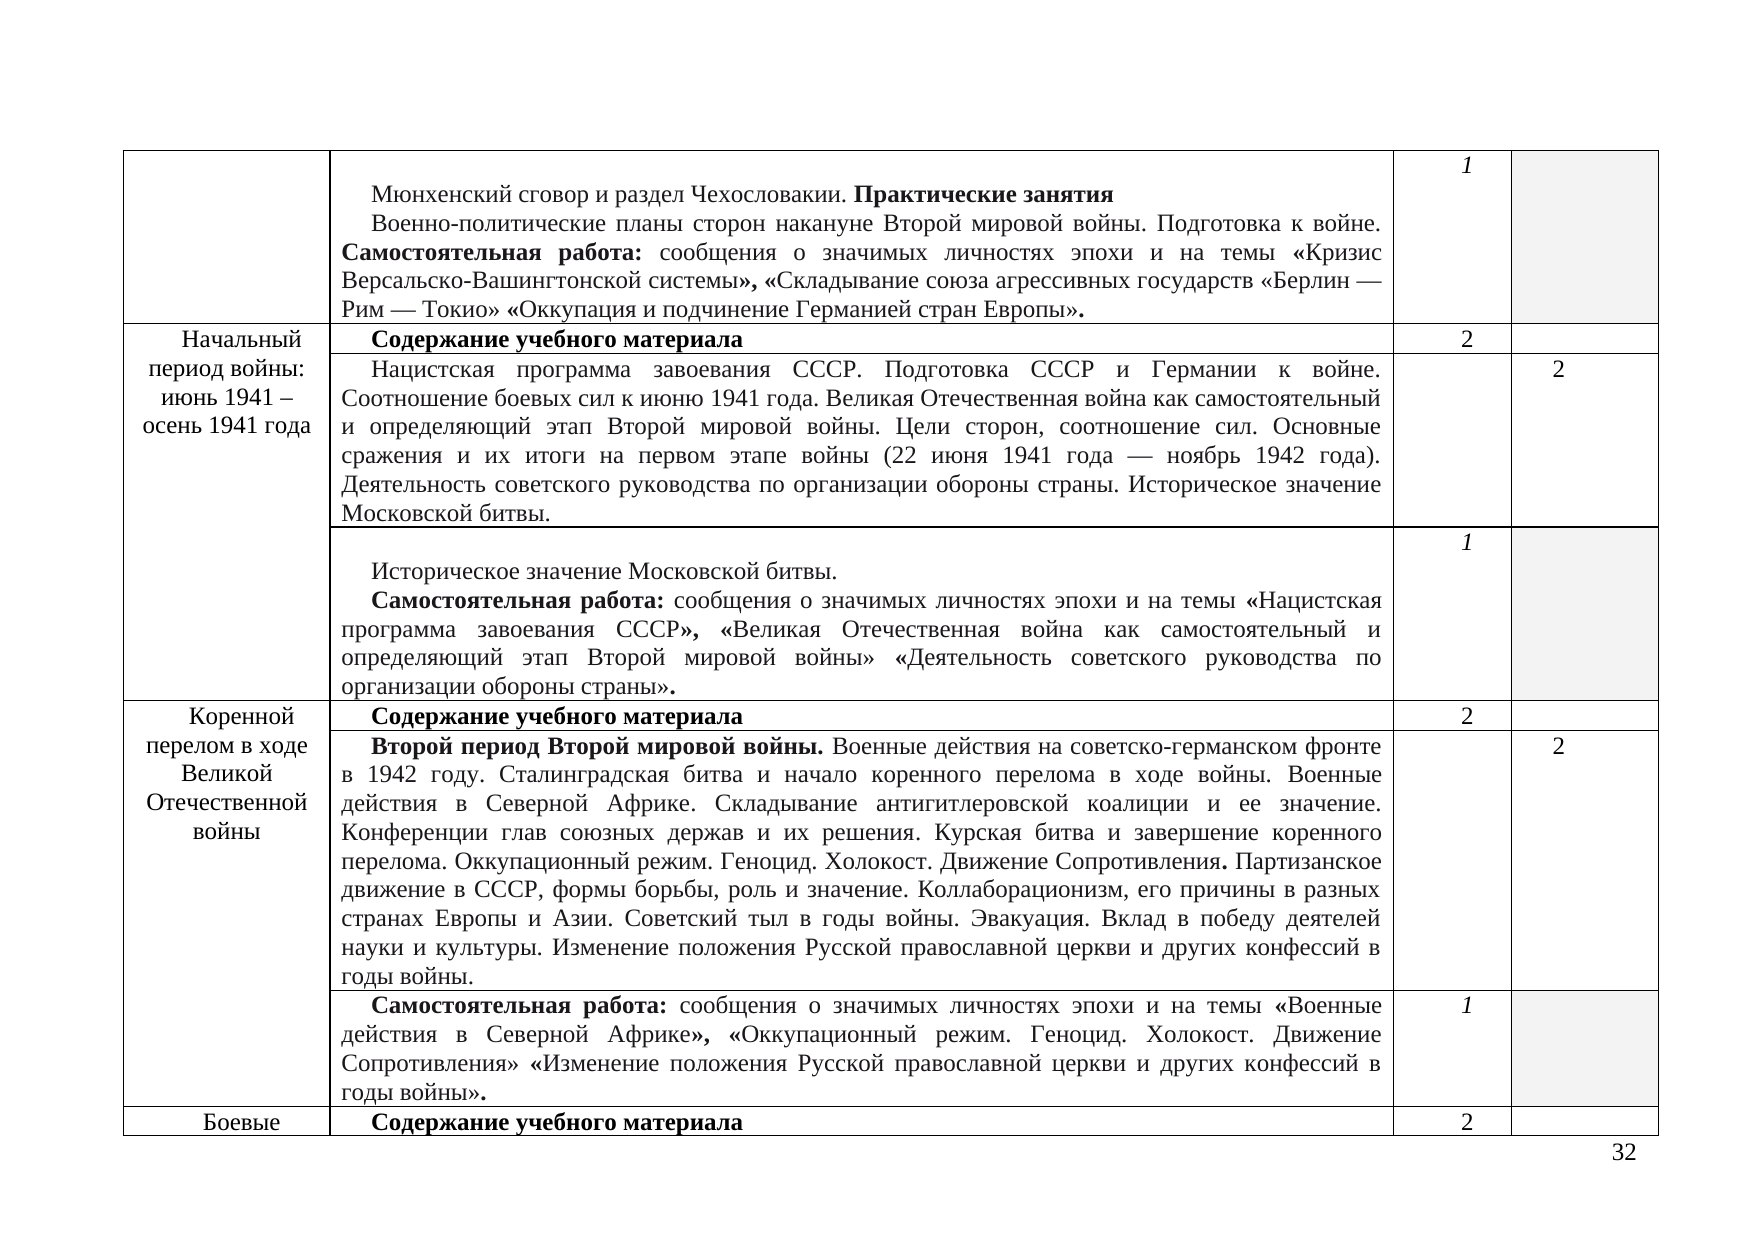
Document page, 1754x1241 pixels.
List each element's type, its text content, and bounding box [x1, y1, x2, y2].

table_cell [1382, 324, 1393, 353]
table_cell Коренной перелом в ходе Великой Отечественной войны [124, 701, 329, 1106]
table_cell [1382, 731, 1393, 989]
table_cell 2 [1512, 354, 1658, 526]
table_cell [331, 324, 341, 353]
table_cell [1512, 701, 1658, 730]
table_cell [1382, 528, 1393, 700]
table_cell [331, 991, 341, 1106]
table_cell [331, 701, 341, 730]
table_cell [1394, 731, 1511, 989]
table_cell 2 [1512, 731, 1658, 989]
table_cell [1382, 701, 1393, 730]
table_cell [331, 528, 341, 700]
table_cell 1 [1394, 151, 1511, 323]
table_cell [124, 1107, 329, 1135]
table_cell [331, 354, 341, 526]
table_cell 1 [1394, 991, 1511, 1106]
table_cell 2 [1394, 701, 1511, 730]
table_cell [1394, 354, 1511, 526]
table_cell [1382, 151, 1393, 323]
table_cell 2 [1394, 1107, 1511, 1135]
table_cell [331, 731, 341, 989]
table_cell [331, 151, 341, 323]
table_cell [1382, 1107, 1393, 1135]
table_cell [1512, 1107, 1658, 1135]
table_cell 1 [1394, 528, 1511, 700]
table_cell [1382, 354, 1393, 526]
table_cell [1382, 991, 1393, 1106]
table_cell 2 [1394, 324, 1511, 353]
table_cell [1512, 324, 1658, 353]
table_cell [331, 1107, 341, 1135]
table_cell Начальный период войны: июнь 1941 – осень 1941 года [124, 324, 329, 700]
table_cell [1512, 991, 1658, 1106]
table_cell [1512, 151, 1658, 323]
table_cell [1512, 528, 1658, 700]
